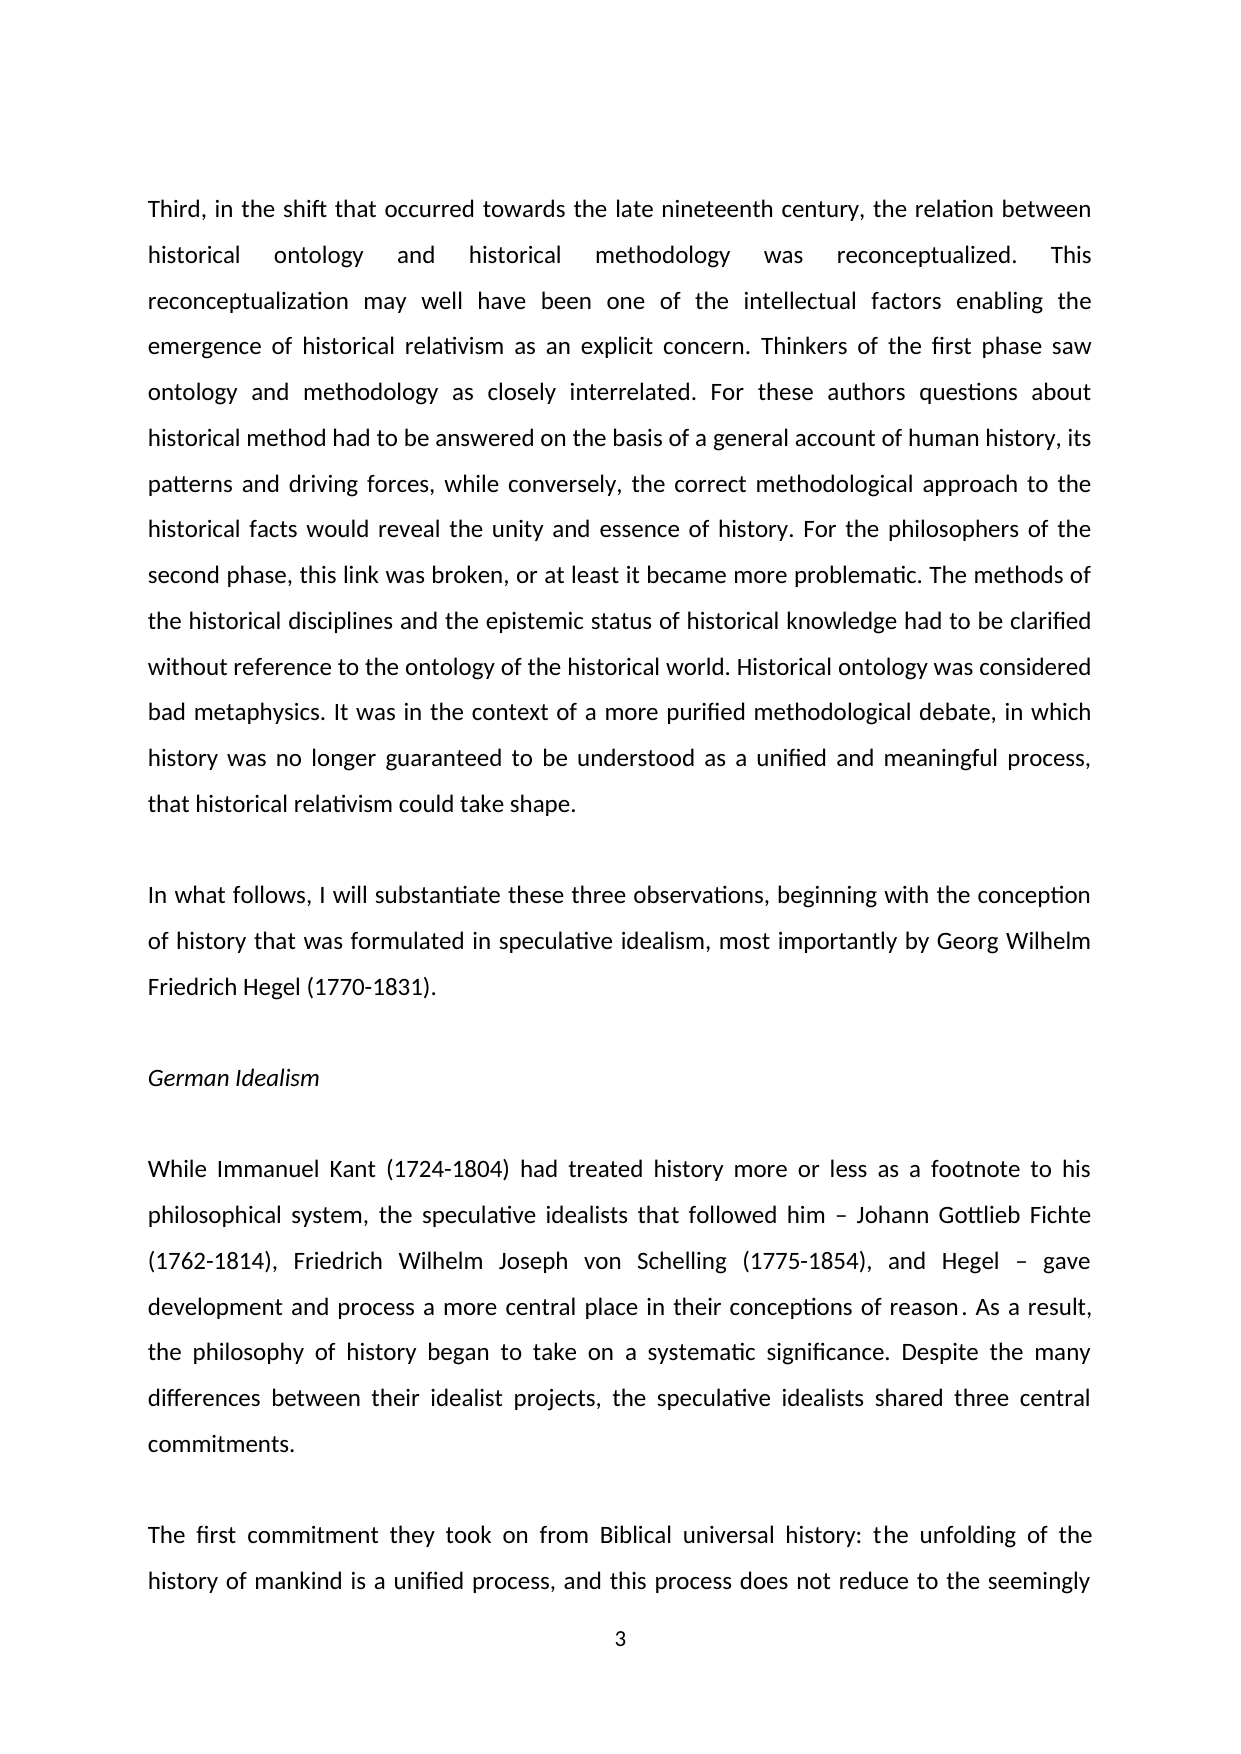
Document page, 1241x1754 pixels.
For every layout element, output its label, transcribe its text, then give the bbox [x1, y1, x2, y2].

text Third, in the shift that occurred towards the late nineteenth century, the relation between historical ontology and historical methodology was reconceptualized. This reconceptualization may well have been one of the intellectual factors enabling the emergence of historical relativism as an explicit concern. Thinkers of the first phase saw ontology and methodology as closely interrelated. For these authors questions about historical method had to be answered on the basis of a general account of human history, its patterns and driving forces, while conversely, the correct methodological approach to the historical facts would reveal the unity and essence of history. For the philosophers of the second phase, this link was broken, or at least it became more problematic. The methods of the historical disciplines and the epistemic status of historical knowledge had to be clarified without reference to the ontology of the historical world. Historical ontology was considered bad metaphysics. It was in the context of a more purified methodological debate, in which history was no longer guaranteed to be understood as a unified and meaningful process, that historical relativism could take shape. [148, 193, 1093, 818]
text German Idealism [148, 1062, 1093, 1093]
text In what follows, I will substantiate these three observations, beginning with the conception of history that was formulated in speculative idealism, most importantly by Georg Wilhelm Friedrich Hegel (1770-1831). [148, 879, 1093, 1001]
text While Immanuel Kant (1724-1804) had treated history more or less as a footnote to his philosophical system, the speculative idealists that followed him – Johann Gottlieb Fichte (1762-1814), Friedrich Wilhelm Joseph von Schelling (1775-1854), and Hegel – gave development and process a more central place in their conceptions of reason. As a result, the philosophy of history began to take on a systematic significance. Despite the many differences between their idealist projects, the speculative idealists shared three central commitments. [148, 1154, 1093, 1458]
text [148, 1519, 1093, 1596]
